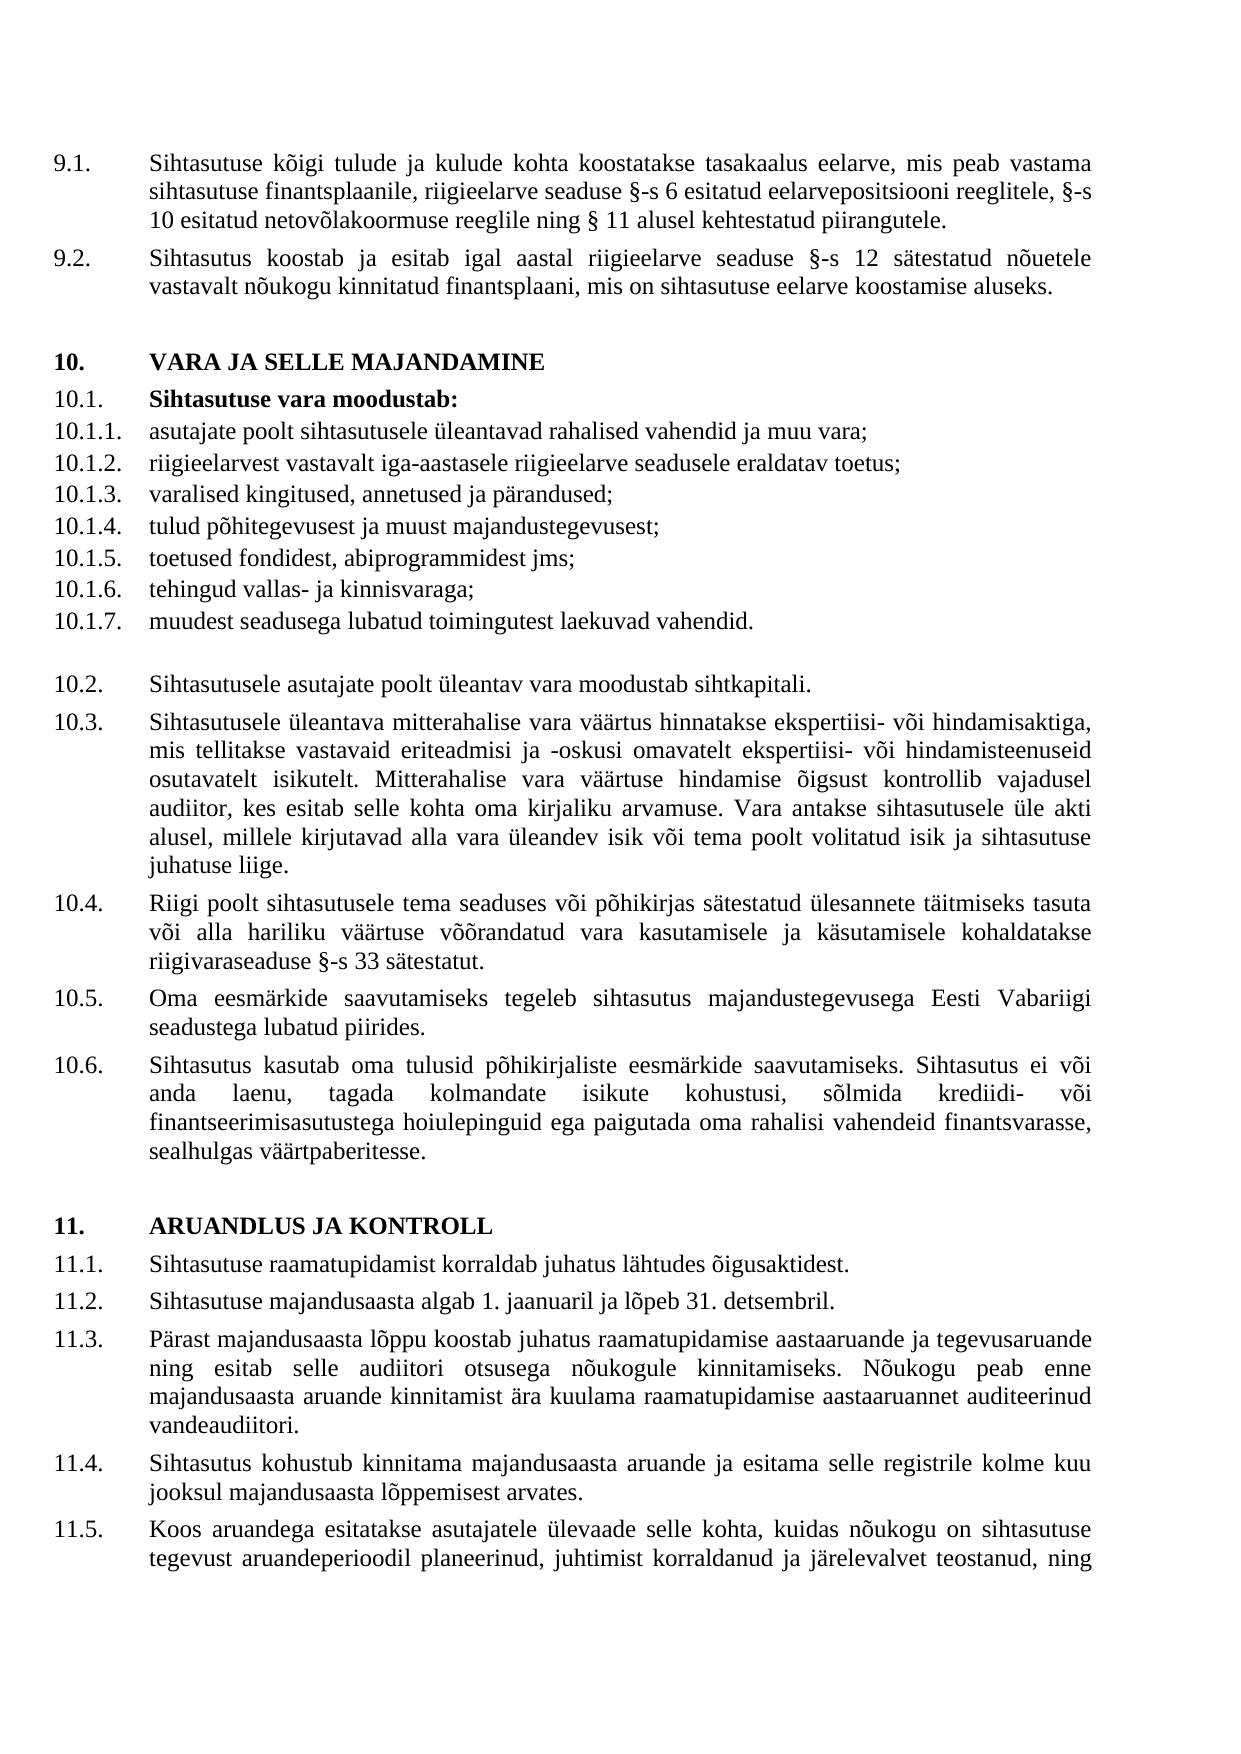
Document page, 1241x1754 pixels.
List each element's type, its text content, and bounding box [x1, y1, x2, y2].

text 10.1.6. tehingud vallas- ja kinnisvaraga; [53, 574, 1093, 603]
text 11.2. Sihtasutuse majandusaasta algab 1. jaanuaril ja lõpeb 31. detsembril. [53, 1286, 1093, 1315]
text 10.1.3. varalised kingitused, annetused ja pärandused; [53, 479, 1093, 508]
text 10.4. Riigi poolt sihtasutusele tema seaduses või põhikirjas sätestatud ülesannete täitmiseks tasuta või alla hariliku väärtuse võõrandatud vara kasutamisele ja käsutamisele kohaldatakse riigivaraseaduse §-s 33 sätestatut. [53, 888, 1093, 974]
text 9.1. Sihtasutuse kõigi tulude ja kulude kohta koostatakse tasakaalus eelarve, mis peab vastama sihtasutuse finantsplaanile, riigieelarve seaduse §-s 6 esitatud eelarvepositsiooni reeglitele, §-s 10 esitatud netovõlakoormuse reeglile ning § 11 alusel kehtestatud piirangutele. [53, 148, 1093, 234]
text 11.3. Pärast majandusaasta lõppu koostab juhatus raamatupidamise aastaaruande ja tegevusaruande ning esitab selle audiitori otsusega nõukogule kinnitamiseks. Nõukogu peab enne majandusaasta aruande kinnitamist ära kuulama raamatupidamise aastaaruannet auditeerinud vandeaudiitori. [53, 1324, 1093, 1439]
text 10. VARA JA SELLE MAJANDAMINE [53, 347, 1093, 375]
text 10.6. Sihtasutus kasutab oma tulusid põhikirjaliste eesmärkide saavutamiseks. Sihtasutus ei või anda laenu, tagada kolmandate isikute kohustusi, sõlmida krediidi- või finantseerimisasutustega hoiulepinguid ega paigutada oma rahalisi vahendeid finantsvarasse, sealhulgas väärtpaberitesse. [53, 1050, 1093, 1165]
text 10.1. Sihtasutuse vara moodustab: [53, 384, 1093, 413]
text 10.1.1. asutajate poolt sihtasutusele üleantavad rahalised vahendid ja muu vara; [53, 416, 1093, 445]
text 10.5. Oma eesmärkide saavutamiseks tegeleb sihtasutus majandustegevusega Eesti Vabariigi seadustega lubatud piirides. [53, 983, 1093, 1041]
text 9.2. Sihtasutus koostab ja esitab igal aastal riigieelarve seaduse §-s 12 sätestatud nõuetele vastavalt nõukogu kinnitatud finantsplaani, mis on sihtasutuse eelarve koostamise aluseks. [53, 243, 1093, 300]
text 10.3. Sihtasutusele üleantava mitterahalise vara väärtus hinnatakse ekspertiisi- või hindamisaktiga, mis tellitakse vastavaid eriteadmisi ja -oskusi omavatelt ekspertiisi- või hindamisteenuseid osutavatelt isikutelt. Mitterahalise vara väärtuse hindamise õigsust kontrollib vajadusel audiitor, kes esitab selle kohta oma kirjaliku arvamuse. Vara antakse sihtasutusele üle akti alusel, millele kirjutavad alla vara üleandev isik või tema poolt volitatud isik ja sihtasutuse juhatuse liige. [53, 707, 1093, 879]
text 10.1.7. muudest seadusega lubatud toimingutest laekuvad vahendid. [53, 606, 1093, 635]
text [53, 1514, 1093, 1572]
text 11.4. Sihtasutus kohustub kinnitama majandusaasta aruande ja esitama selle registrile kolme kuu jooksul majandusaasta lõppemisest arvates. [53, 1448, 1093, 1505]
text 10.1.5. toetused fondidest, abiprogrammidest jms; [53, 543, 1093, 571]
text 11.1. Sihtasutuse raamatupidamist korraldab juhatus lähtudes õigusaktidest. [53, 1249, 1093, 1277]
text 10.1.4. tulud põhitegevusest ja muust majandustegevusest; [53, 511, 1093, 540]
text 10.1.2. riigieelarvest vastavalt iga-aastasele riigieelarve seadusele eraldatav toetus; [53, 448, 1093, 476]
text 11. ARUANDLUS JA KONTROLL [53, 1211, 1093, 1240]
text 10.2. Sihtasutusele asutajate poolt üleantav vara moodustab sihtkapitali. [53, 669, 1093, 698]
